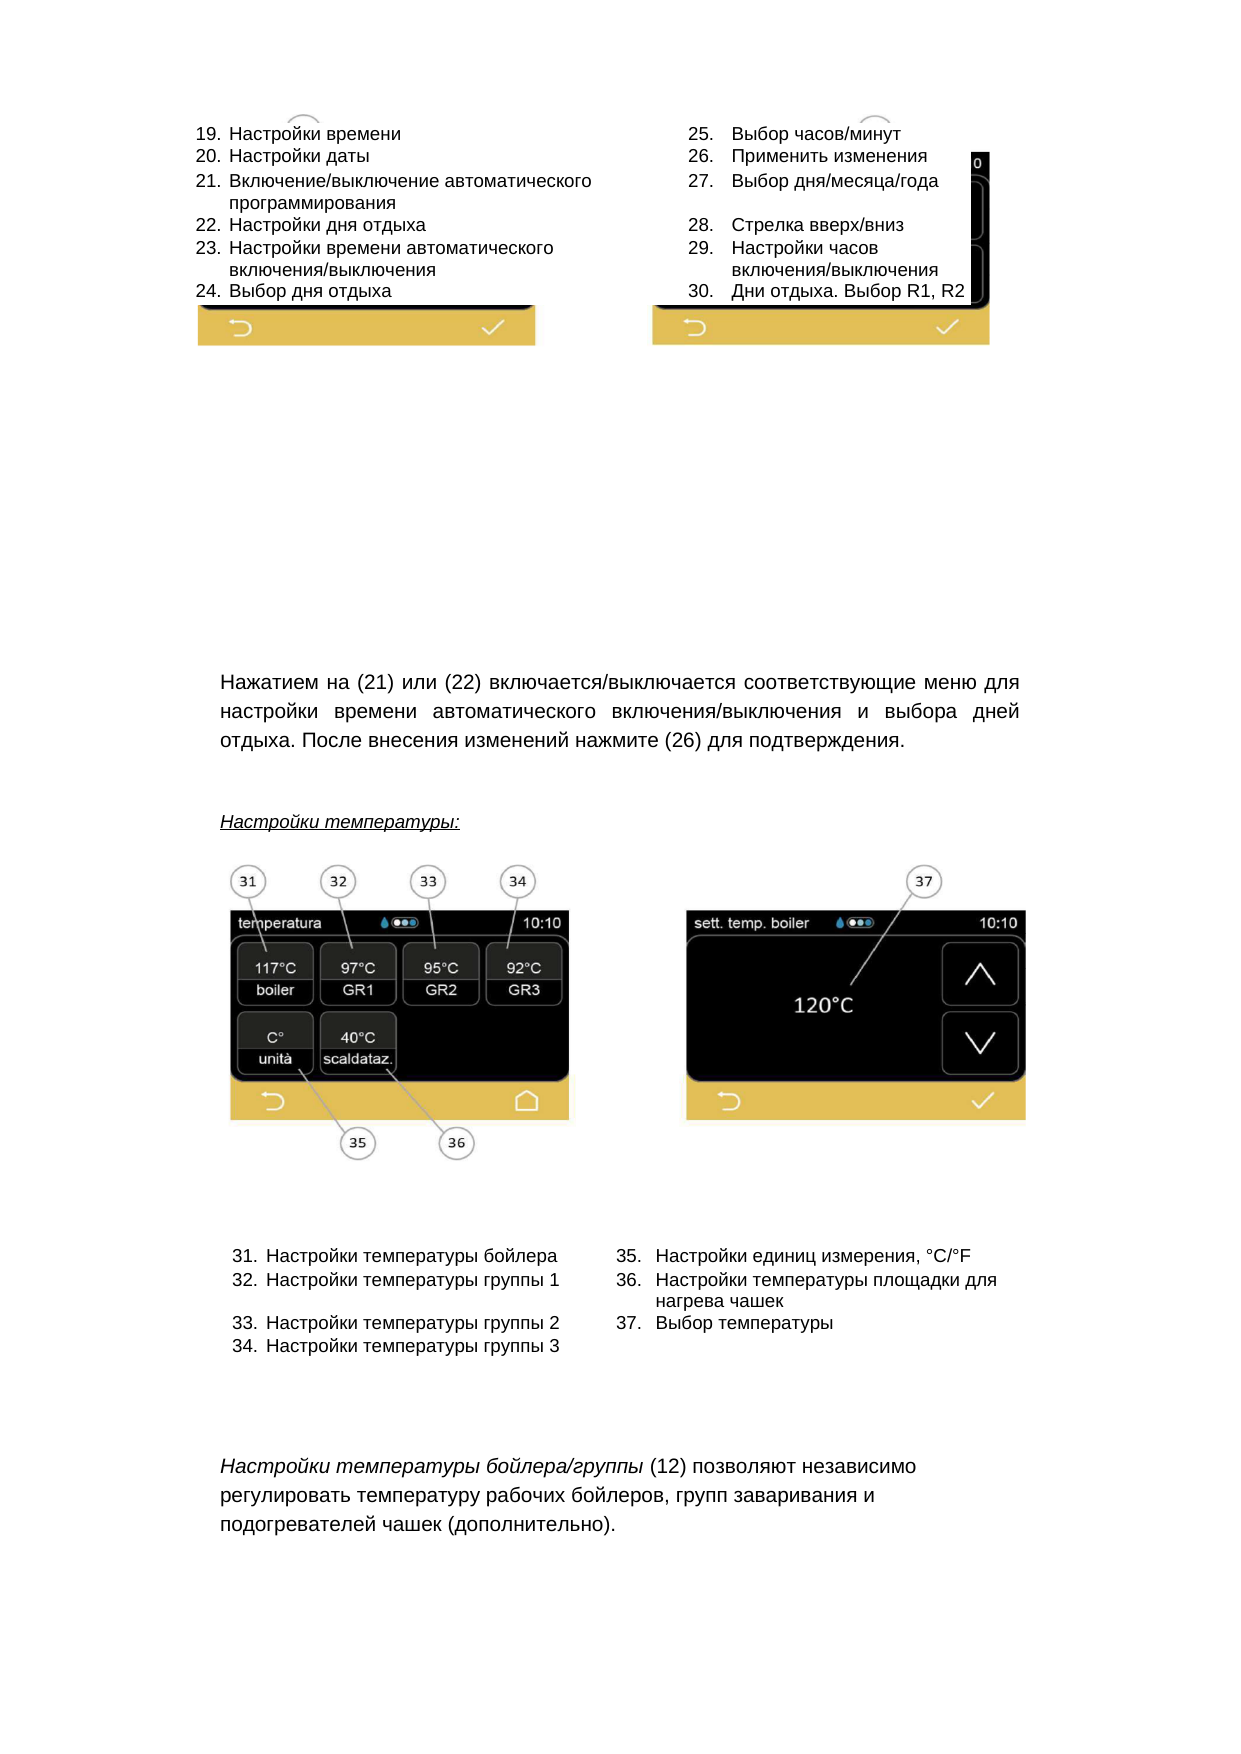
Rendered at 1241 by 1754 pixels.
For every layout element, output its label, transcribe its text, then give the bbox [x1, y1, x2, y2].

picture [219, 855, 1033, 1171]
text Настройки температуры: [220, 811, 1021, 832]
text Настройки температуры бойлера/группы (12) позволяют независимо регулировать температуру рабочих бойлеров, групп заваривания и подогревателей чашек (дополнительно). [220, 1454, 1021, 1536]
text Нажатием на (21) или (22) включается/выключается соответствующие меню для настройки времени автоматического включения/выключения и выбора дней отдыха. После внесения изменений нажмите (26) для подтверждения. [220, 669, 1021, 751]
picture [195, 110, 997, 351]
